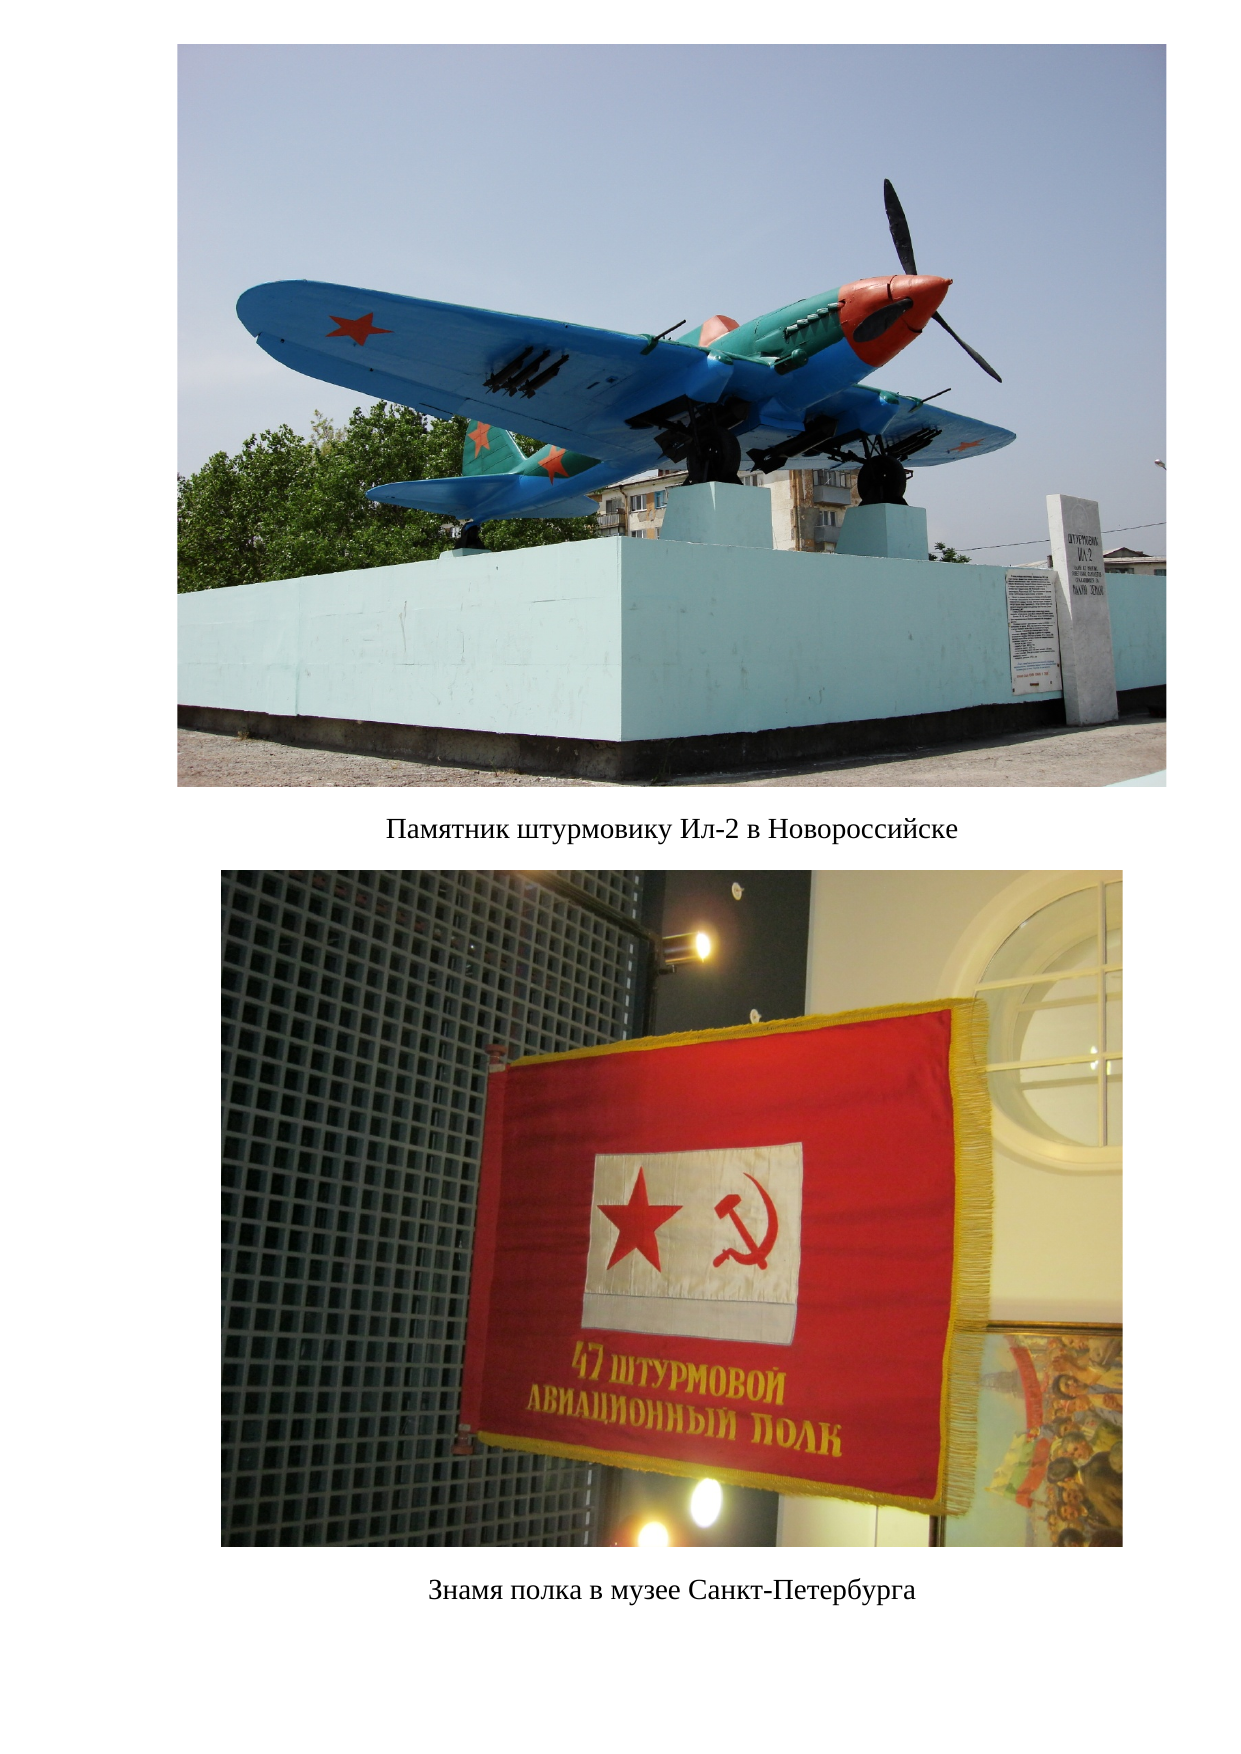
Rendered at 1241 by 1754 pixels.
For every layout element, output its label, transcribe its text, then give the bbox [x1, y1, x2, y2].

picture [221, 870, 1123, 1547]
picture [177, 44, 1167, 787]
text Знамя полка в музее Санкт-Петербурга [177, 1572, 1167, 1605]
text Памятник штурмовику Ил-2 в Новороссийске [177, 811, 1167, 845]
